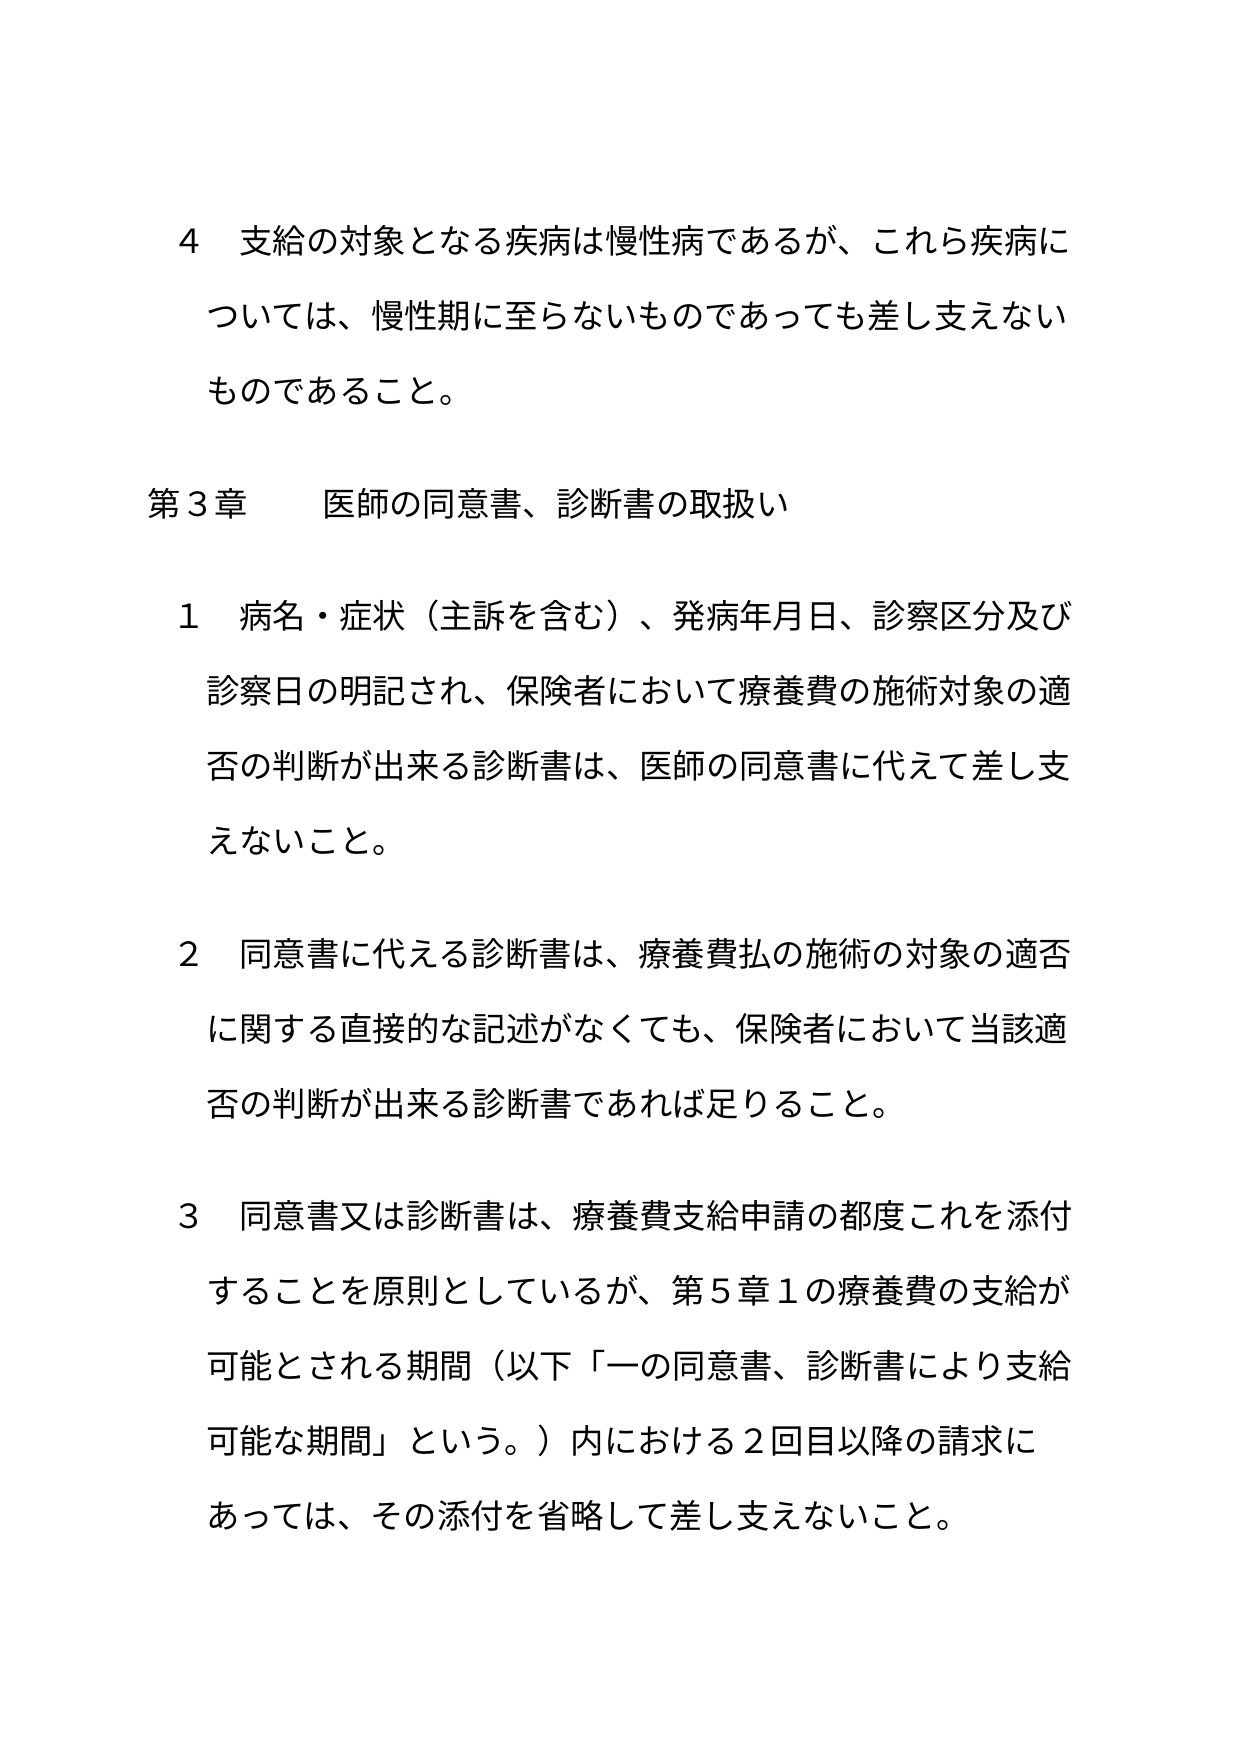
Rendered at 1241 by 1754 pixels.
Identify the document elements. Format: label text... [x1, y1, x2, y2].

text ３ 同意書又は診断書は、療養費支給申請の都度これを添付することを原則としているが、第５章１の療養費の支給が可能とされる期間（以下「一の同意書、診断書により支給可能な期間」という。）内における２回目以降の請求にあっては、その添付を省略して差し支えないこと。 [173, 1177, 1092, 1552]
text ４ 支給の対象となる疾病は慢性病であるが、これら疾病については、慢性期に至らないものであっても差し支えないものであること。 [173, 202, 1092, 427]
list 医師の同意書、診断書の取扱い [148, 464, 1092, 539]
text ２ 同意書に代える診断書は、療養費払の施術の対象の適否に関する直接的な記述がなくても、保険者において当該適否の判断が出来る診断書であれば足りること。 [173, 914, 1092, 1139]
text １ 病名・症状（主訴を含む）、発病年月日、診察区分及び診察日の明記され、保険者において療養費の施術対象の適否の判断が出来る診断書は、医師の同意書に代えて差し支えないこと。 [173, 577, 1092, 877]
